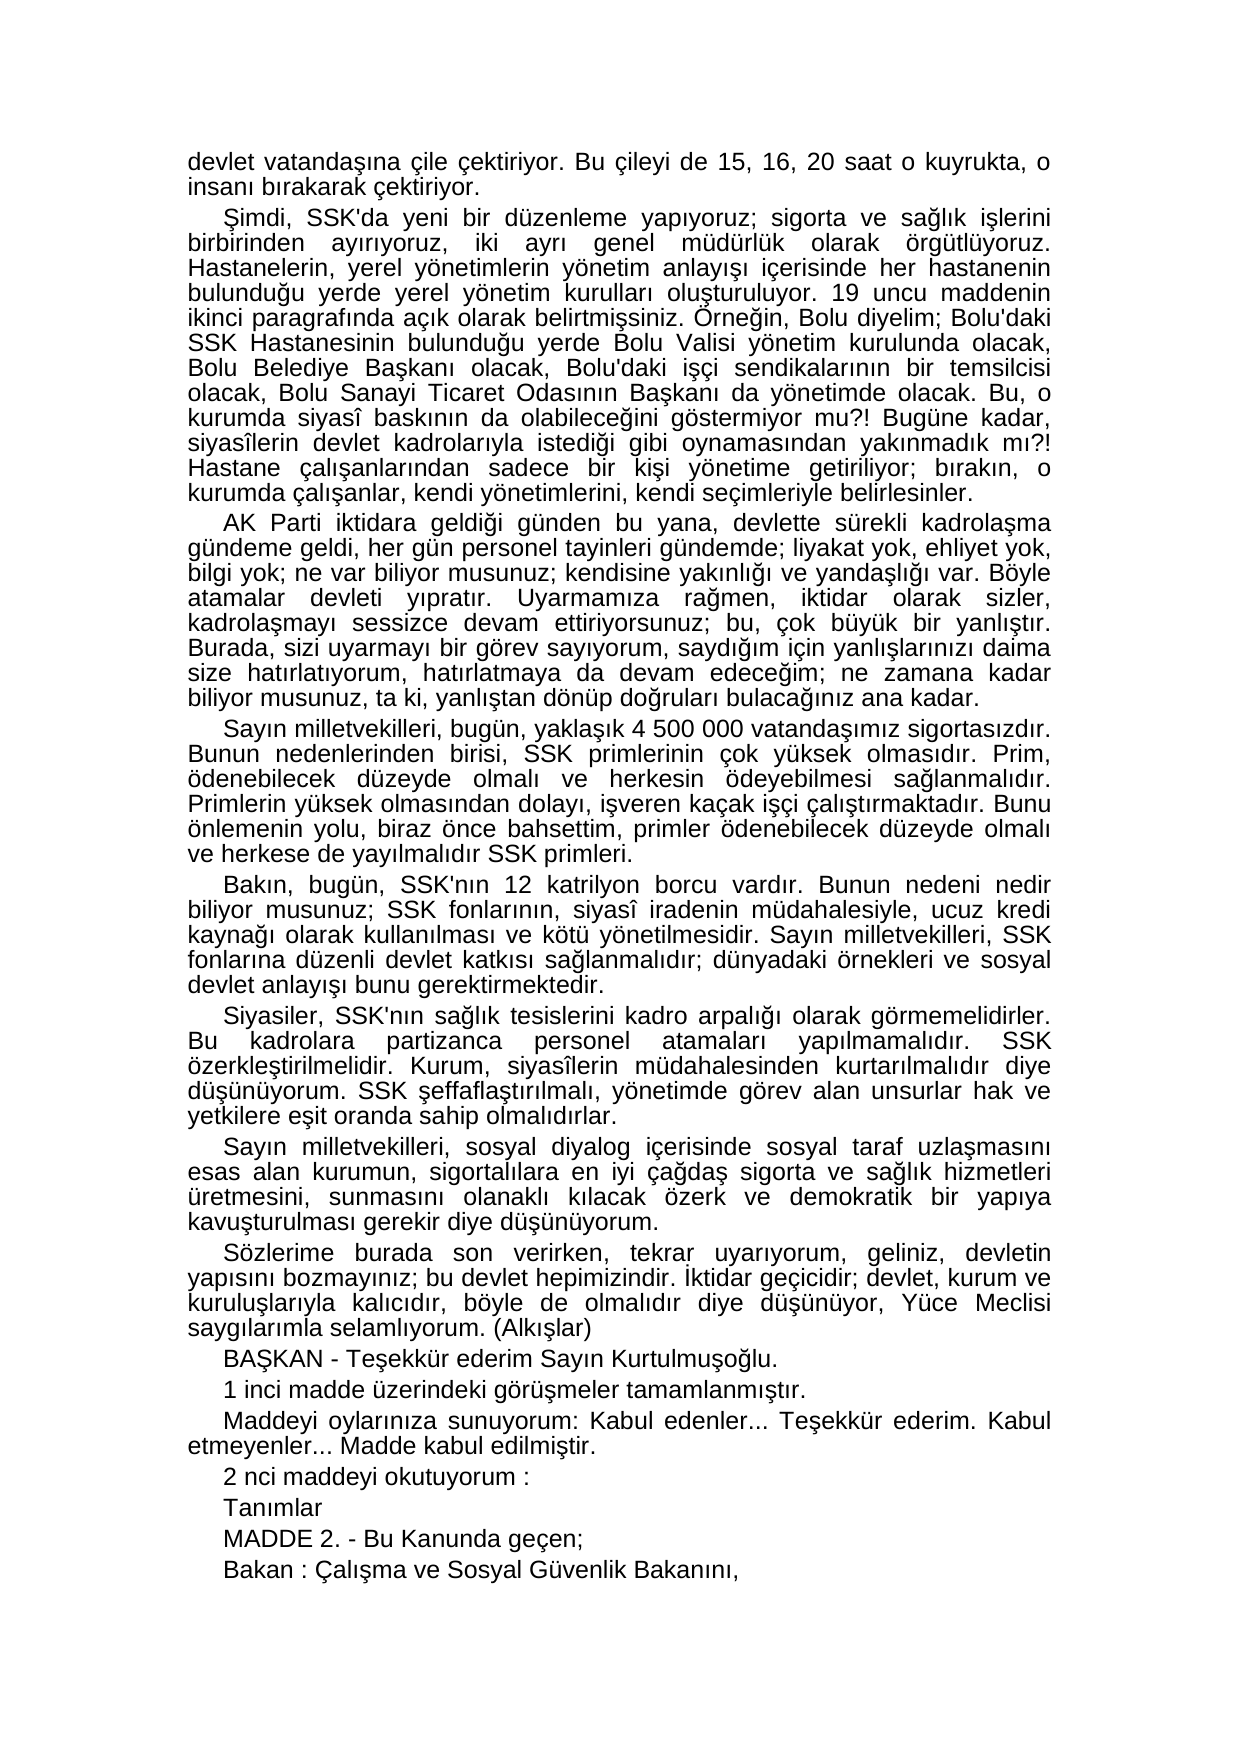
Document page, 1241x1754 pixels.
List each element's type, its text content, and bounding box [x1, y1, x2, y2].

text Bakan : Çalışma ve Sosyal Güvenlik Bakanını, [187, 1558, 1053, 1583]
text Bakın, bugün, SSK'nın 12 katrilyon borcu vardır. Bunun nedeni nedir biliyor musunuz; SSK fonlarının, siyasî iradenin müdahalesiyle, ucuz kredi kaynağı olarak kullanılması ve kötü yönetilmesidir. Sayın milletvekilleri, SSK fonlarına düzenli devlet katkısı sağlanmalıdır; dünyadaki örnekleri ve sosyal devlet anlayışı bunu gerektirmektedir. [187, 874, 1053, 999]
text AK Parti iktidara geldiği günden bu yana, devlette sürekli kadrolaşma gündeme geldi, her gün personel tayinleri gündemde; liyakat yok, ehliyet yok, bilgi yok; ne var biliyor musunuz; kendisine yakınlığı ve yandaşlığı var. Böyle atamalar devleti yıpratır. Uyarmamıza rağmen, iktidar olarak sizler, kadrolaşmayı sessizce devam ettiriyorsunuz; bu, çok büyük bir yanlıştır. Burada, sizi uyarmayı bir görev sayıyorum, saydığım için yanlışlarınızı daima size hatırlatıyorum, hatırlatmaya da devam edeceğim; ne zamana kadar biliyor musunuz, ta ki, yanlıştan dönüp doğruları bulacağınız ana kadar. [187, 512, 1053, 712]
text Siyasiler, SSK'nın sağlık tesislerini kadro arpalığı olarak görmemelidirler. Bu kadrolara partizanca personel atamaları yapılmamalıdır. SSK özerkleştirilmelidir. Kurum, siyasîlerin müdahalesinden kurtarılmalıdır diye düşünüyorum. SSK şeffaflaştırılmalı, yönetimde görev alan unsurlar hak ve yetkilere eşit oranda sahip olmalıdırlar. [187, 1005, 1053, 1130]
text BAŞKAN - Teşekkür ederim Sayın Kurtulmuşoğlu. [187, 1347, 1053, 1372]
text Sözlerime burada son verirken, tekrar uyarıyorum, geliniz, devletin yapısını bozmayınız; bu devlet hepimizindir. İktidar geçicidir; devlet, kurum ve kuruluşlarıyla kalıcıdır, böyle de olmalıdır diye düşünüyor, Yüce Meclisi saygılarımla selamlıyorum. (Alkışlar) [187, 1242, 1053, 1342]
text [187, 150, 1053, 200]
text Sayın milletvekilleri, sosyal diyalog içerisinde sosyal taraf uzlaşmasını esas alan kurumun, sigortalılara en iyi çağdaş sigorta ve sağlık hizmetleri üretmesini, sunmasını olanaklı kılacak özerk ve demokratik bir yapıya kavuşturulması gerekir diye düşünüyorum. [187, 1136, 1053, 1236]
text MADDE 2. - Bu Kanunda geçen; [187, 1527, 1053, 1552]
text Tanımlar [187, 1496, 1053, 1521]
text 1 inci madde üzerindeki görüşmeler tamamlanmıştır. [187, 1378, 1053, 1403]
text Maddeyi oylarınıza sunuyorum: Kabul edenler... Teşekkür ederim. Kabul etmeyenler... Madde kabul edilmiştir. [187, 1409, 1053, 1459]
text 2 nci maddeyi okutuyorum : [187, 1465, 1053, 1490]
text Şimdi, SSK'da yeni bir düzenleme yapıyoruz; sigorta ve sağlık işlerini birbirinden ayırıyoruz, iki ayrı genel müdürlük olarak örgütlüyoruz. Hastanelerin, yerel yönetimlerin yönetim anlayışı içerisinde her hastanenin bulunduğu yerde yerel yönetim kurulları oluşturuluyor. 19 uncu maddenin ikinci paragrafında açık olarak belirtmişsiniz. Örneğin, Bolu diyelim; Bolu'daki SSK Hastanesinin bulunduğu yerde Bolu Valisi yönetim kurulunda olacak, Bolu Belediye Başkanı olacak, Bolu'daki işçi sendikalarının bir temsilcisi olacak, Bolu Sanayi Ticaret Odasının Başkanı da yönetimde olacak. Bu, o kurumda siyasî baskının da olabileceğini göstermiyor mu?! Bugüne kadar, siyasîlerin devlet kadrolarıyla istediği gibi oynamasından yakınmadık mı?! Hastane çalışanlarından sadece bir kişi yönetime getiriliyor; bırakın, o kurumda çalışanlar, kendi yönetimlerini, kendi seçimleriyle belirlesinler. [187, 206, 1053, 506]
text Sayın milletvekilleri, bugün, yaklaşık 4 500 000 vatandaşımız sigortasızdır. Bunun nedenlerinden birisi, SSK primlerinin çok yüksek olmasıdır. Prim, ödenebilecek düzeyde olmalı ve herkesin ödeyebilmesi sağlanmalıdır. Primlerin yüksek olmasından dolayı, işveren kaçak işçi çalıştırmaktadır. Bunu önlemenin yolu, biraz önce bahsettim, primler ödenebilecek düzeyde olmalı ve herkese de yayılmalıdır SSK primleri. [187, 718, 1053, 868]
